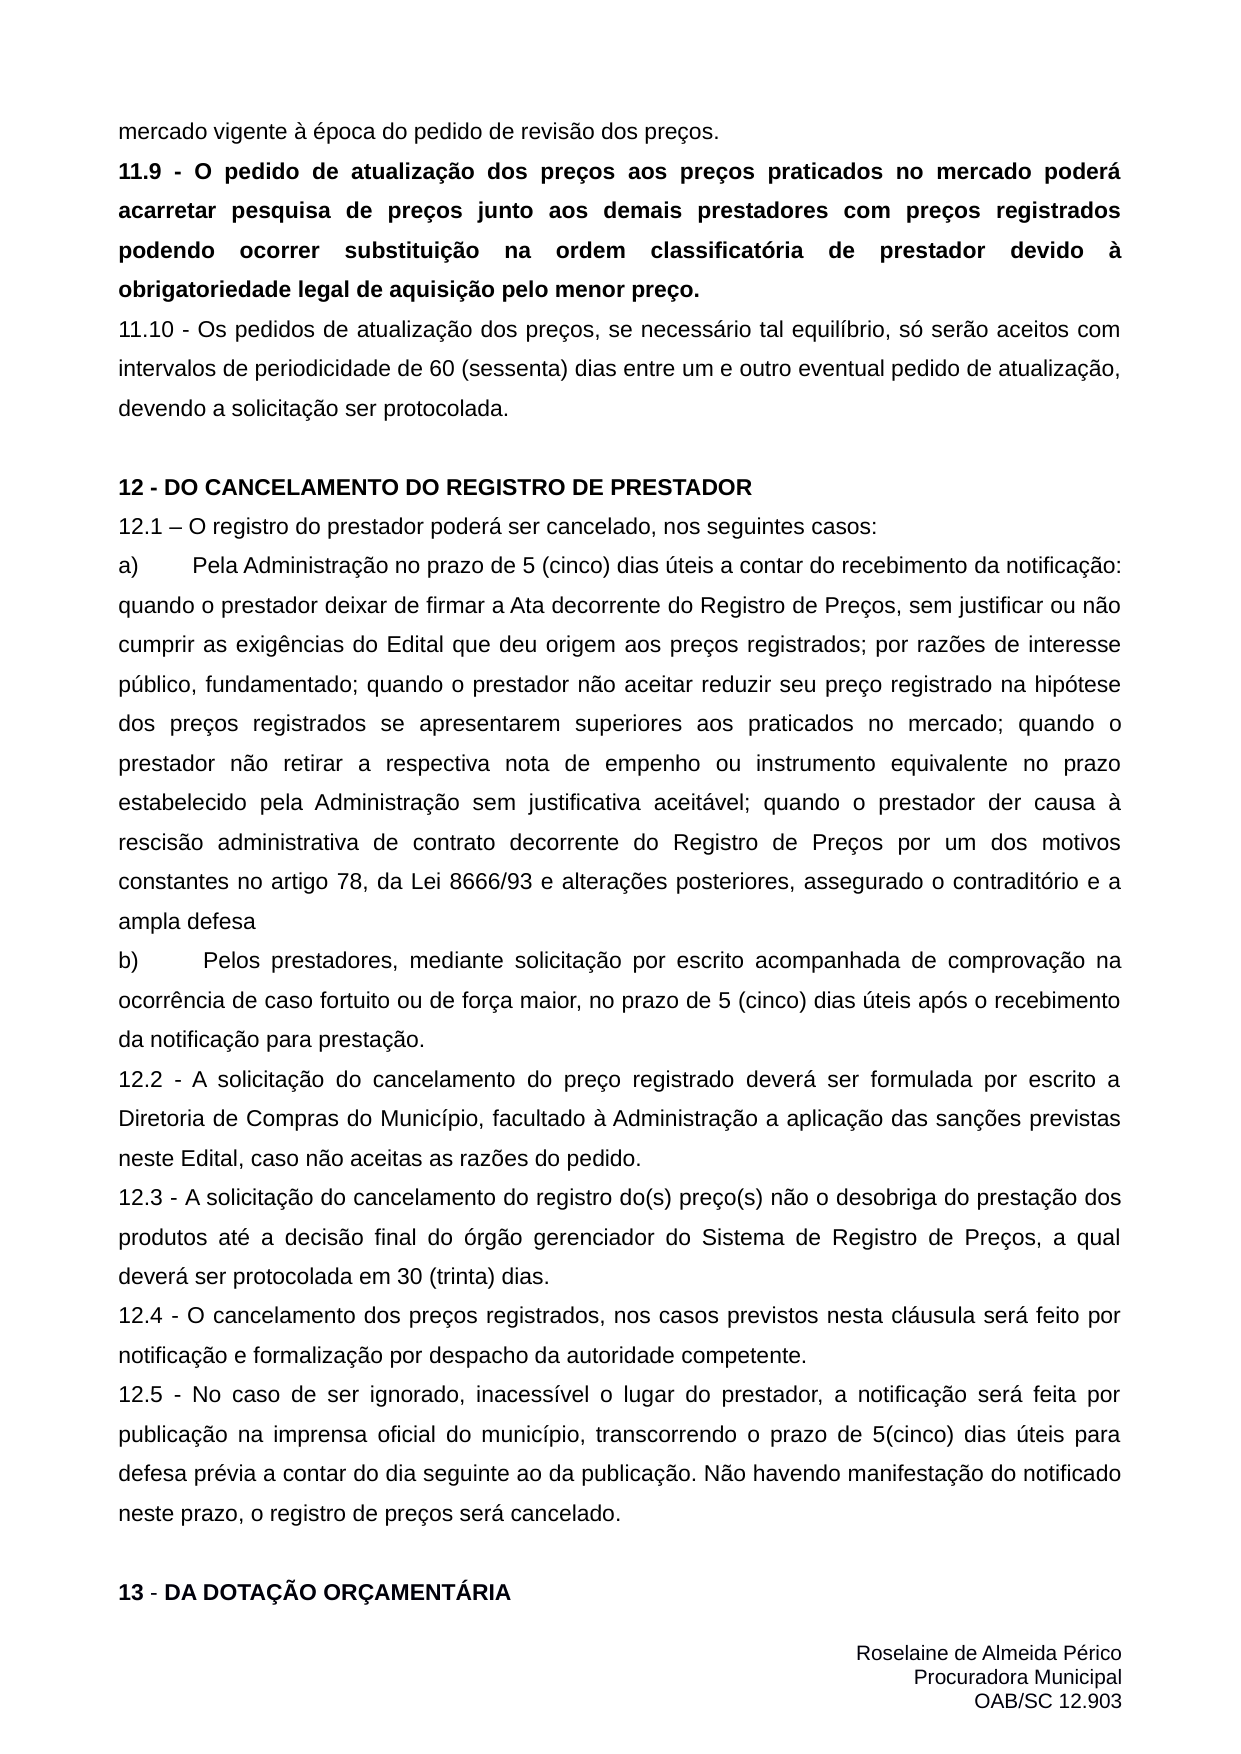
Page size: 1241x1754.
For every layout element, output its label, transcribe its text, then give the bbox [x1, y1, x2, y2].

text 11.10 - Os pedidos de atualização dos preços, se necessário tal equilíbrio, só serão aceitos com intervalos de periodicidade de 60 (sessenta) dias entre um e outro eventual pedido de atualização, devendo a solicitação ser protocolada. [118, 316, 1122, 421]
text 12.1 – O registro do prestador poderá ser cancelado, nos seguintes casos: [118, 513, 1122, 539]
text 12.2 - A solicitação do cancelamento do preço registrado deverá ser formulada por escrito a Diretoria de Compras do Município, facultado à Administração a aplicação das sanções previstas neste Edital, caso não aceitas as razões do pedido. [118, 1066, 1122, 1171]
text 12 - DO CANCELAMENTO DO REGISTRO DE PRESTADOR [118, 473, 1122, 500]
text 13 - DA DOTAÇÃO ORÇAMENTÁRIA [118, 1579, 1122, 1605]
text 12.5 - No caso de ser ignorado, inacessível o lugar do prestador, a notificação será feita por publicação na imprensa oficial do município, transcorrendo o prazo de 5(cinco) dias úteis para defesa prévia a contar do dia seguinte ao da publicação. Não havendo manifestação do notificado neste prazo, o registro de preços será cancelado. [118, 1381, 1122, 1526]
text 12.3 - A solicitação do cancelamento do registro do(s) preço(s) não o desobriga do prestação dos produtos até a decisão final do órgão gerenciador do Sistema de Registro de Preços, a qual deverá ser protocolada em 30 (trinta) dias. [118, 1184, 1122, 1289]
text 12.4 - O cancelamento dos preços registrados, nos casos previstos nesta cláusula será feito por notificação e formalização por despacho da autoridade competente. [118, 1302, 1122, 1368]
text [118, 118, 1122, 144]
text 11.9 - O pedido de atualização dos preços aos preços praticados no mercado poderá acarretar pesquisa de preços junto aos demais prestadores com preços registrados podendo ocorrer substituição na ordem classificatória de prestador devido à obrigatoriedade legal de aquisição pelo menor preço. [118, 158, 1122, 302]
list Pela Administração no prazo de 5 (cinco) dias úteis a contar do recebimento da notificação: quando o prestador deixar de firmar a Ata decorrente do Registro de Preços, sem justificar ou não cumprir as exigências do Edital que deu origem aos preços registrados; por razões de interesse público, fundamentado; quando o prestador não aceitar reduzir seu preço registrado na hipótese dos preços registrados se apresentarem superiores aos praticados no mercado; quando o prestador não retirar a respectiva nota de empenho ou instrumento equivalente no prazo estabelecido pela Administração sem justificativa aceitável; quando o prestador der causa à rescisão administrativa de contrato decorrente do Registro de Preços por um dos motivos constantes no artigo 78, da Lei 8666/93 e alterações posteriores, assegurado o contraditório e a ampla defesa [118, 552, 1122, 934]
list Pelos prestadores, mediante solicitação por escrito acompanhada de comprovação na ocorrência de caso fortuito ou de força maior, no prazo de 5 (cinco) dias úteis após o recebimento da notificação para prestação. [118, 947, 1122, 1052]
